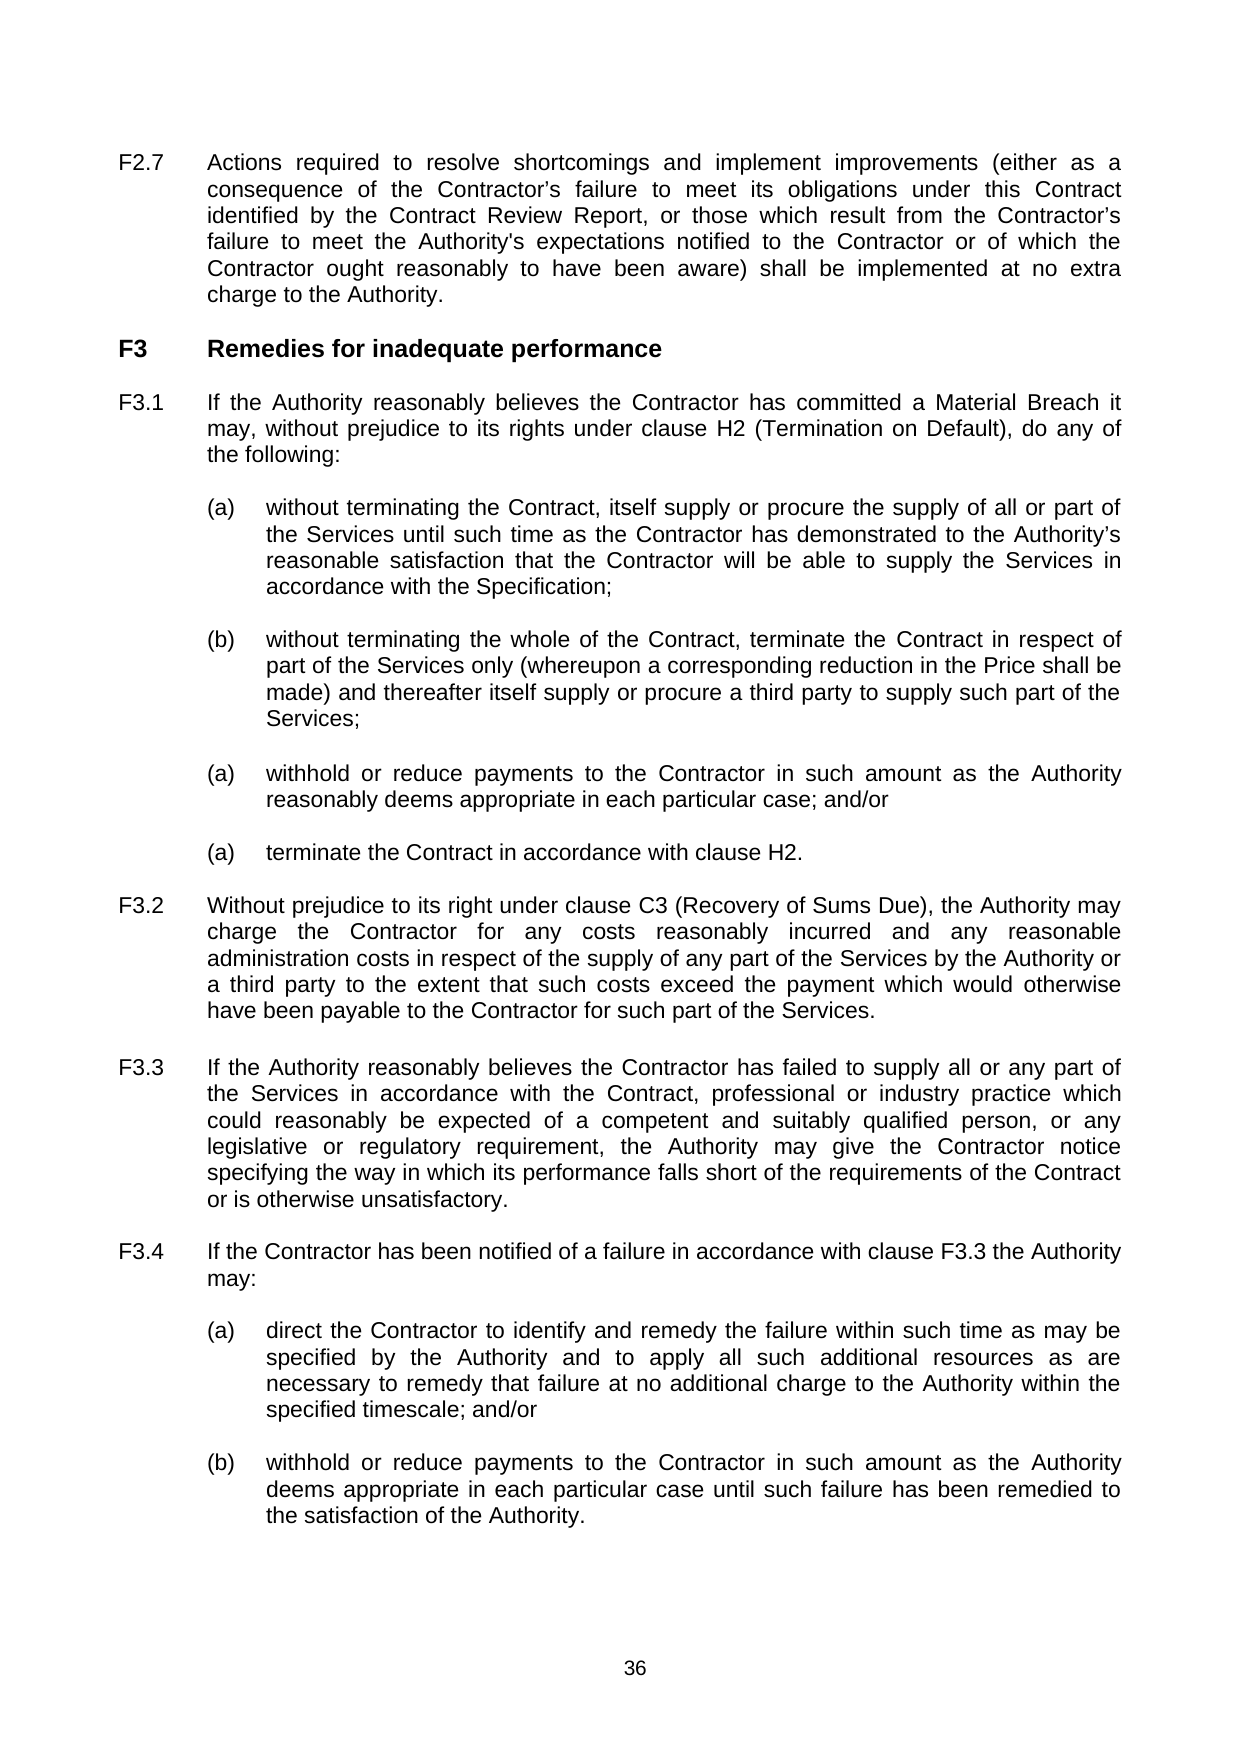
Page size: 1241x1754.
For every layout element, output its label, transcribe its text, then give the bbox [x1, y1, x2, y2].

text (b) withhold or reduce payments to the Contractor in such amount as the Authority deems appropriate in each particular case until such failure has been remedied to the satisfaction of the Authority. [207, 1449, 1122, 1528]
text F3.2 Without prejudice to its right under clause C3 (Recovery of Sums Due), the Authority may charge the Contractor for any costs reasonably incurred and any reasonable administration costs in respect of the supply of any part of the Services by the Authority or a third party to the extent that such costs exceed the payment which would otherwise have been payable to the Contractor for such part of the Services. [118, 892, 1122, 1024]
text F2.7 Actions required to resolve shortcomings and implement improvements (either as a consequence of the Contractor’s failure to meet its obligations under this Contract identified by the Contract Review Report, or those which result from the Contractor’s failure to meet the Authority's expectations notified to the Contractor or of which the Contractor ought reasonably to have been aware) shall be implemented at no extra charge to the Authority. [118, 149, 1122, 307]
subtitle F3 Remedies for inadequate performance [118, 334, 1122, 362]
list without terminating the Contract, itself supply or procure the supply of all or part of the Services until such time as the Contractor has demonstrated to the Authority’s reasonable satisfaction that the Contractor will be able to supply the Services in accordance with the Specification; [207, 494, 1122, 599]
text (a) direct the Contractor to identify and remedy the failure within such time as may be specified by the Authority and to apply all such additional resources as are necessary to remedy that failure at no additional charge to the Authority within the specified timescale; and/or [207, 1317, 1122, 1423]
text F3.1 If the Authority reasonably believes the Contractor has committed a Material Breach it may, without prejudice to its rights under clause H2 (Termination on Default), do any of the following: [118, 389, 1122, 468]
list withhold or reduce payments to the Contractor in such amount as the Authority reasonably deems appropriate in each particular case; and/or [207, 760, 1122, 813]
list terminate the Contract in accordance with clause H2. [207, 839, 1122, 866]
text F3.4 If the Contractor has been notified of a failure in accordance with clause F3.3 the Authority may: [118, 1238, 1122, 1291]
list without terminating the whole of the Contract, terminate the Contract in respect of part of the Services only (whereupon a corresponding reduction in the Price shall be made) and thereafter itself supply or procure a third party to supply such part of the Services; [207, 626, 1122, 731]
text F3.3 If the Authority reasonably believes the Contractor has failed to supply all or any part of the Services in accordance with the Contract, professional or industry practice which could reasonably be expected of a competent and suitably qualified person, or any legislative or regulatory requirement, the Authority may give the Contractor notice specifying the way in which its performance falls short of the requirements of the Contract or is otherwise unsatisfactory. [118, 1054, 1122, 1212]
